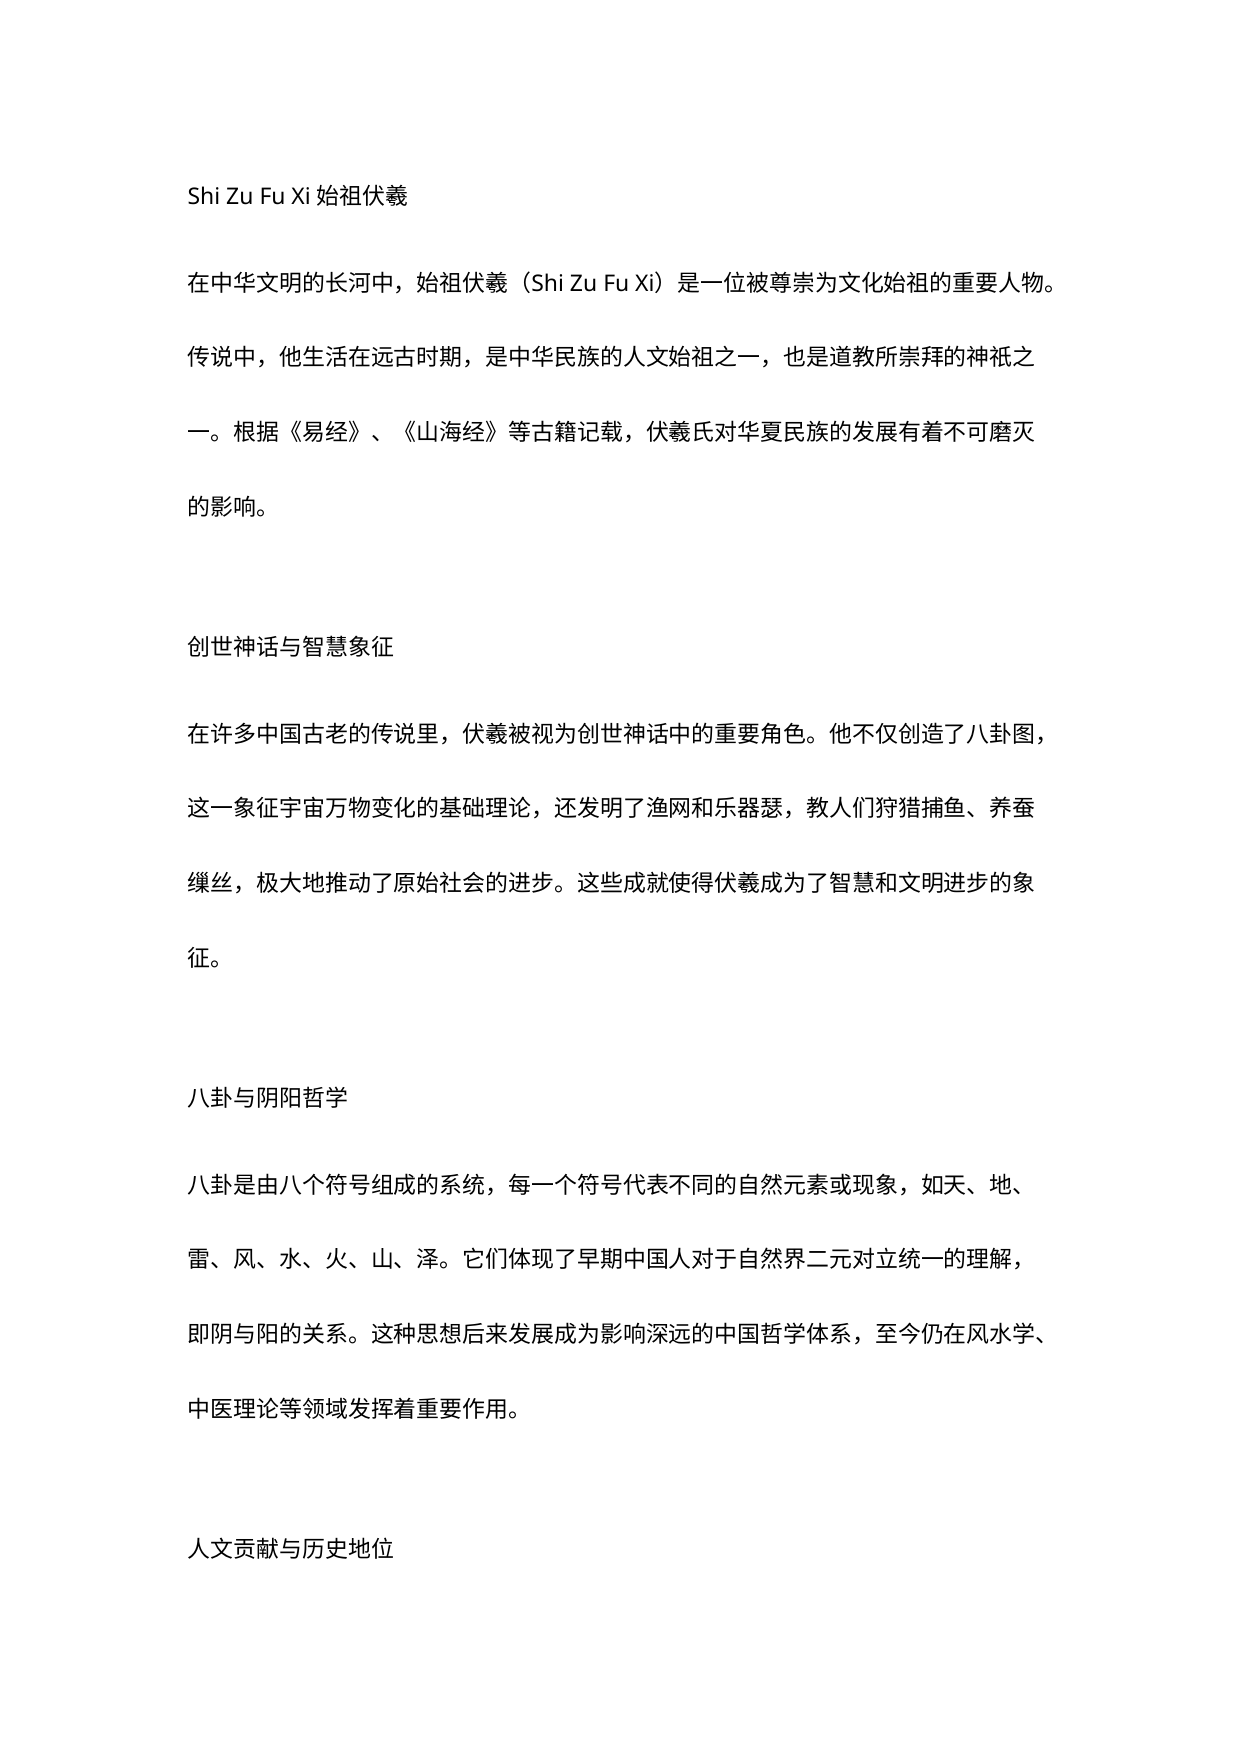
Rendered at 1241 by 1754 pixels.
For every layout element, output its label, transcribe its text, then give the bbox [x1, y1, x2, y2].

text 八卦与阴阳哲学 [187, 1064, 1053, 1129]
text 在中华文明的长河中，始祖伏羲（Shi Zu Fu Xi）是一位被尊崇为文化始祖的重要人物。传说中，他生活在远古时期，是中华民族的人文始祖之一，也是道教所崇拜的神祇之一。根据《易经》、《山海经》等古籍记载，伏羲氏对华夏民族的发展有着不可磨灭的影响。 [187, 249, 1053, 538]
text 在许多中国古老的传说里，伏羲被视为创世神话中的重要角色。他不仅创造了八卦图，这一象征宇宙万物变化的基础理论，还发明了渔网和乐器瑟，教人们狩猎捕鱼、养蚕缫丝，极大地推动了原始社会的进步。这些成就使得伏羲成为了智慧和文明进步的象征。 [187, 700, 1053, 989]
text 八卦是由八个符号组成的系统，每一个符号代表不同的自然元素或现象，如天、地、雷、风、水、火、山、泽。它们体现了早期中国人对于自然界二元对立统一的理解，即阴与阳的关系。这种思想后来发展成为影响深远的中国哲学体系，至今仍在风水学、中医理论等领域发挥着重要作用。 [187, 1151, 1053, 1440]
text 创世神话与智慧象征 [187, 613, 1053, 678]
text 人文贡献与历史地位 [187, 1515, 1053, 1580]
text Shi Zu Fu Xi 始祖伏羲 [187, 162, 1053, 227]
